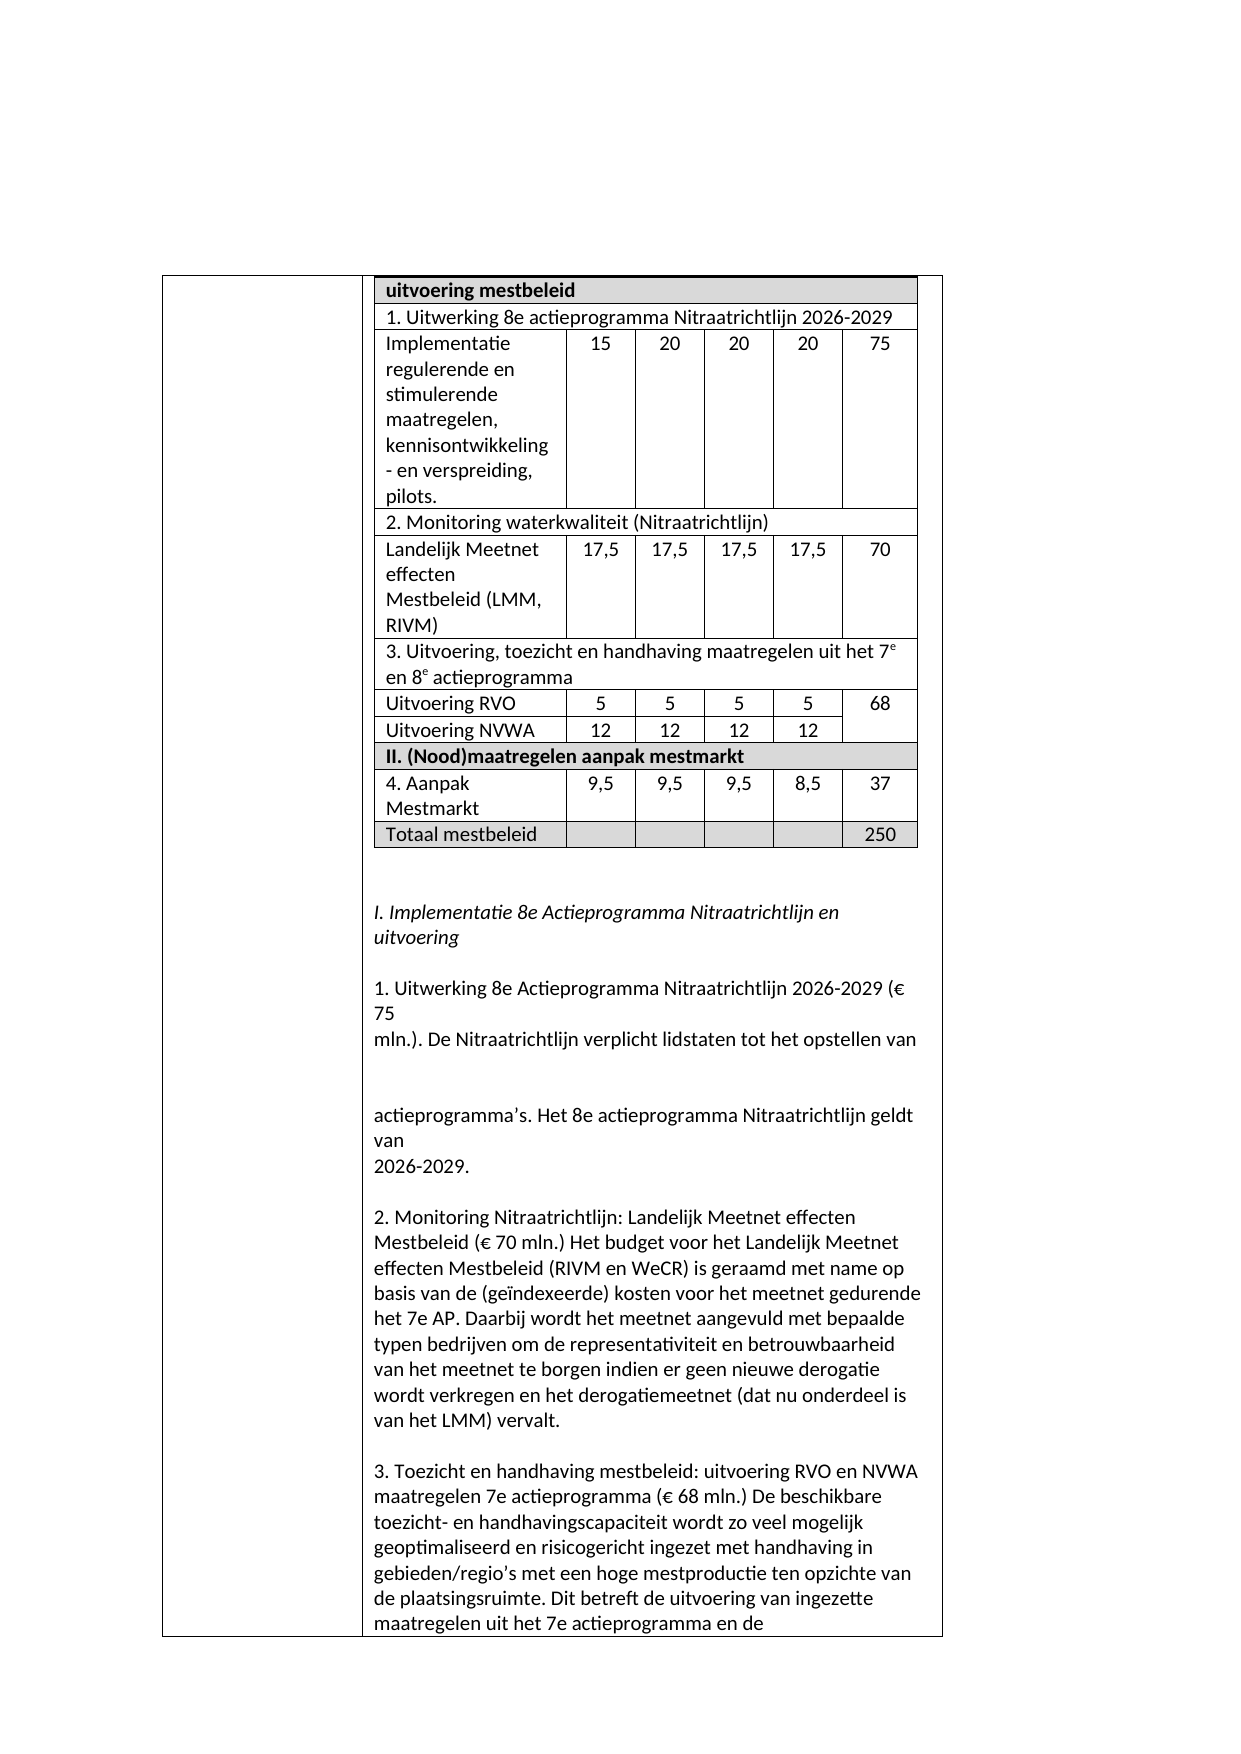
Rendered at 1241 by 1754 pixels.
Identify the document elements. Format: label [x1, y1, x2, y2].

table_cell [363, 276, 942, 1636]
table_cell [163, 276, 362, 1636]
